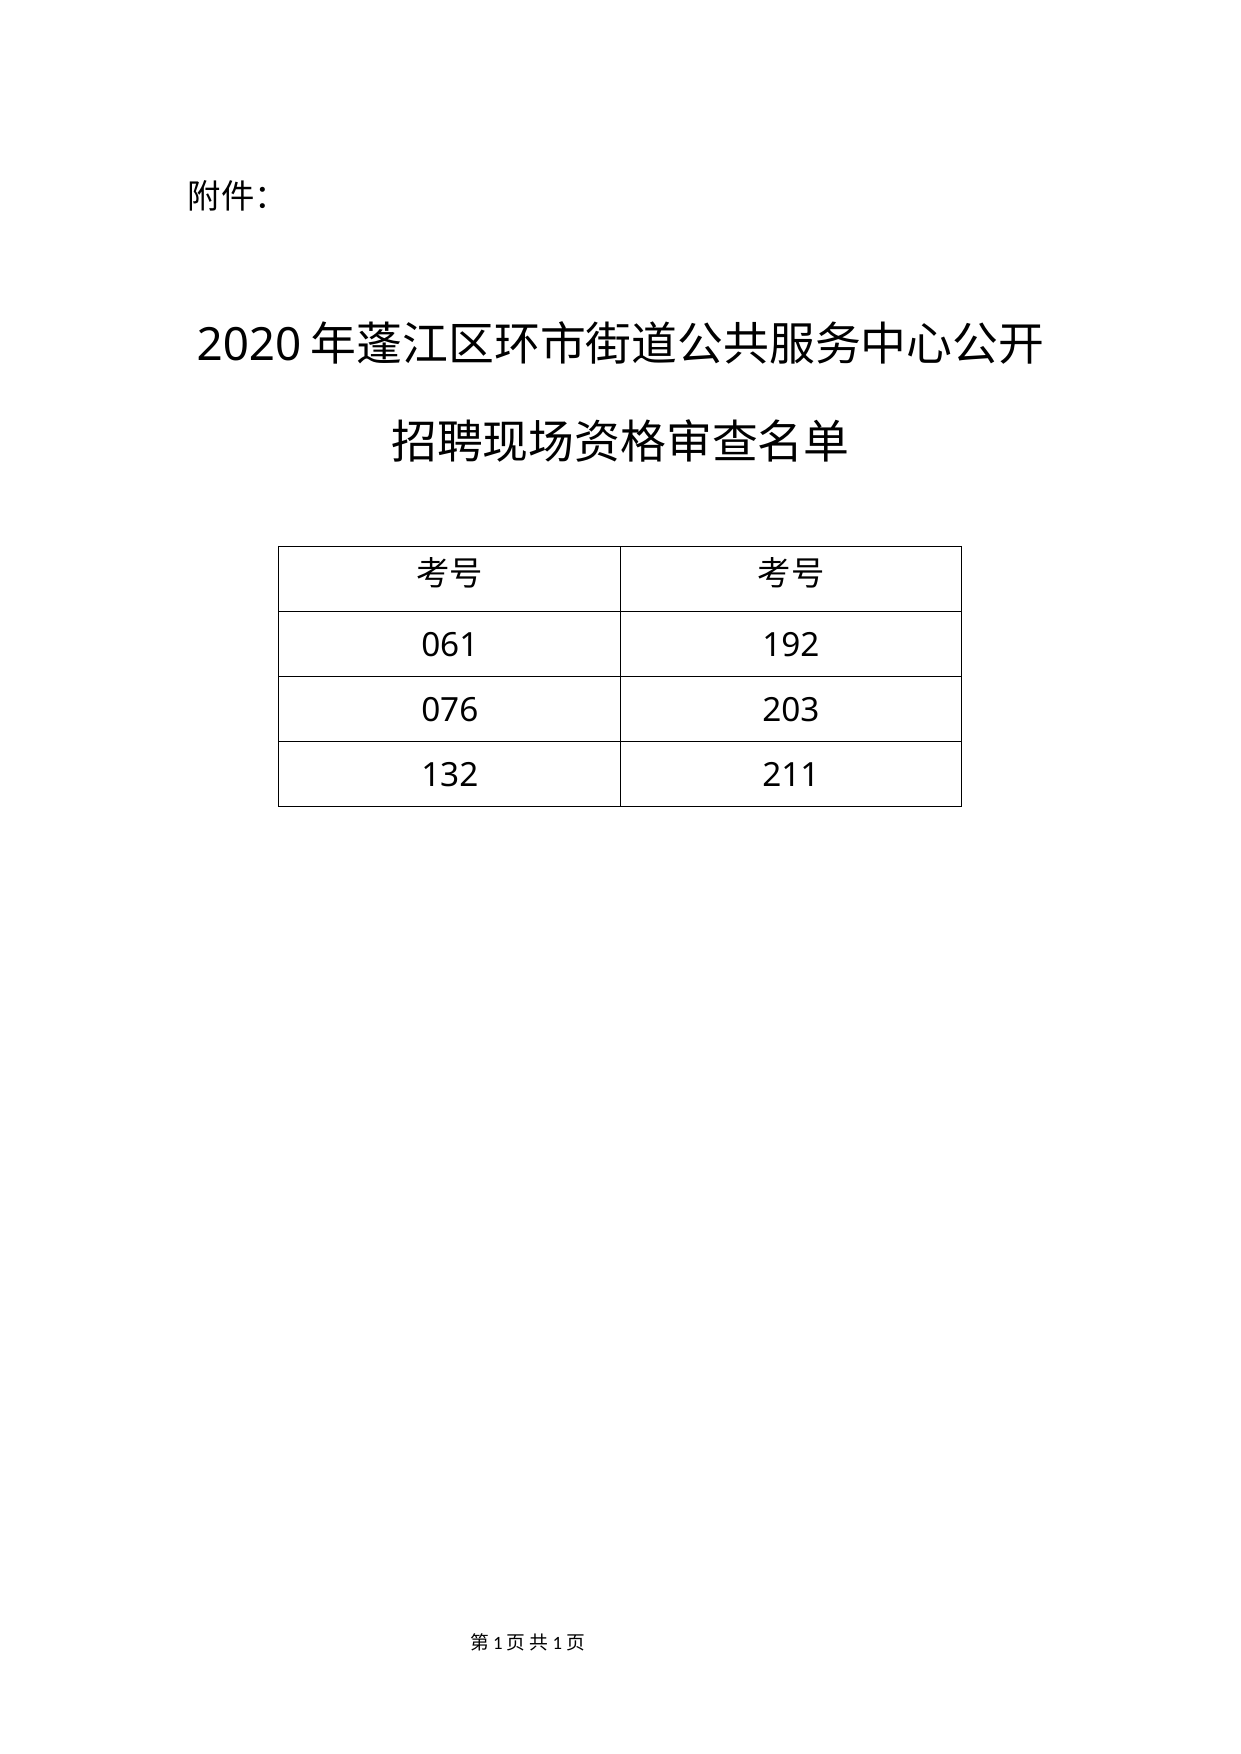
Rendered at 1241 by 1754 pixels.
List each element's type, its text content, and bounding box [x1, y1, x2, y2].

text 2020年蓬江区环市街道公共服务中心公开招聘现场资格审查名单 [187, 292, 1053, 487]
table_cell 132 [279, 742, 620, 806]
table_cell 061 [279, 612, 620, 676]
table_cell 076 [279, 677, 620, 741]
table_header 考号 [621, 547, 961, 611]
table_cell 192 [621, 612, 961, 676]
table_cell 211 [621, 742, 961, 806]
table_header 考号 [279, 547, 620, 611]
text 附件： [187, 162, 1053, 227]
table_cell 203 [621, 677, 961, 741]
